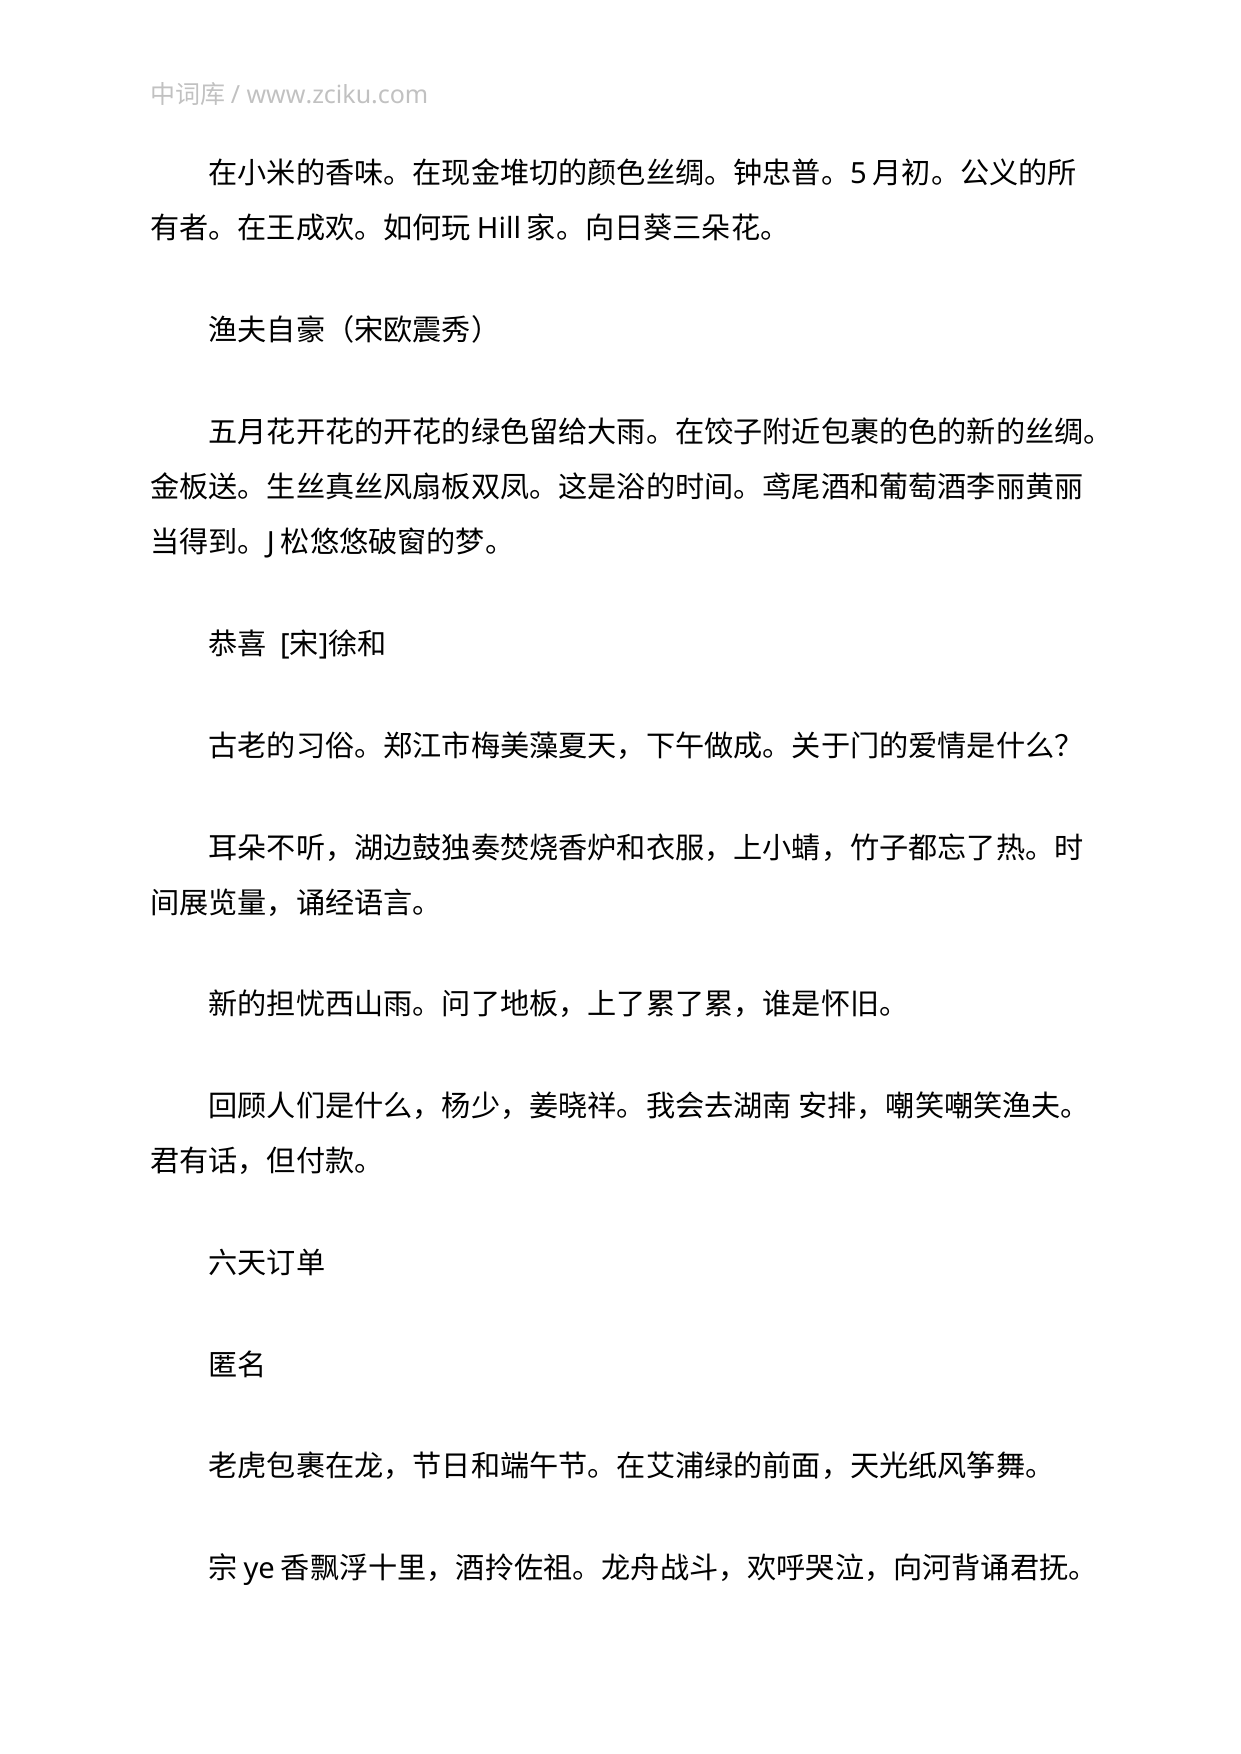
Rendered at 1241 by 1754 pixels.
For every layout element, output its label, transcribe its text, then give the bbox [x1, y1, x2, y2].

text 回顾人们是什么，杨少，姜晓祥。我会去湖南 安排，嘲笑嘲笑渔夫。君有话，但付款。 [150, 1083, 1090, 1180]
text 匿名 [150, 1341, 1090, 1383]
text 在小米的香味。在现金堆切的颜色丝绸。钟忠普。5月初。公义的所有者。在王成欢。如何玩Hill家。向日葵三朵花。 [150, 150, 1090, 247]
text 老虎包裹在龙，节日和端午节。在艾浦绿的前面，天光纸风筝舞。 [150, 1443, 1090, 1485]
text 渔夫自豪（宋欧震秀） [150, 307, 1090, 349]
text 耳朵不听，湖边鼓独奏焚烧香炉和衣服，上小蜻，竹子都忘了热。时间展览量，诵经语言。 [150, 824, 1090, 921]
text 宗ye香飘浮十里，酒拎佐祖。龙舟战斗，欢呼哭泣，向河背诵君抚。 [150, 1545, 1090, 1587]
text 恭喜 [宋]徐和 [150, 621, 1090, 663]
text 新的担忧西山雨。问了地板，上了累了累，谁是怀旧。 [150, 981, 1090, 1023]
text 古老的习俗。郑江市梅美藻夏天，下午做成。关于门的爱情是什么？ [150, 722, 1090, 765]
text 五月花开花的开花的绿色留给大雨。在饺子附近包裹的色的新的丝绸。金板送。生丝真丝风扇板双凤。这是浴的时间。鸢尾酒和葡萄酒李丽黄丽当得到。J松悠悠破窗的梦。 [150, 409, 1090, 561]
text 六天订单 [150, 1239, 1090, 1282]
